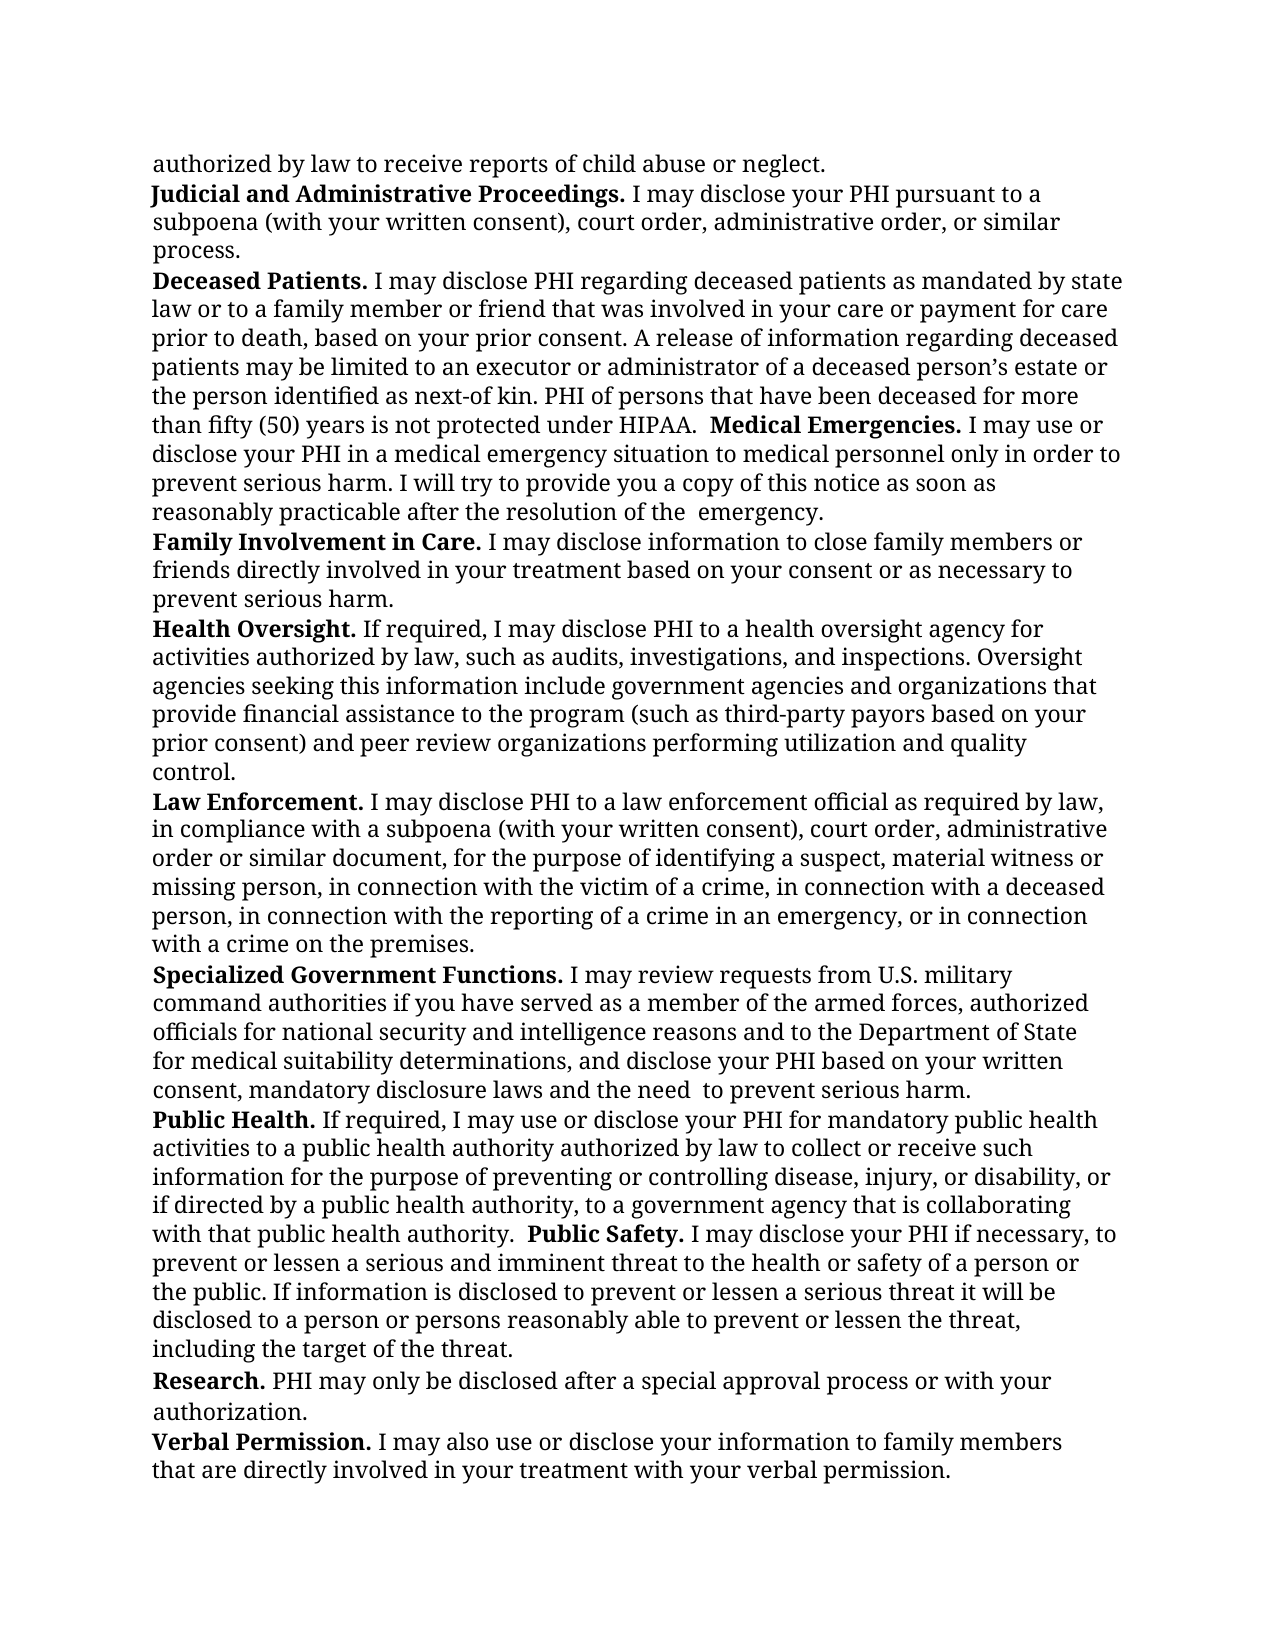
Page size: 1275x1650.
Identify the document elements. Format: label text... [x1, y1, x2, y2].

text Research. PHI may only be disclosed after a special approval process or with your authorization. [153, 1365, 1125, 1427]
text Family Involvement in Care. I may disclose information to close family members or friends directly involved in your treatment based on your consent or as necessary to prevent serious harm. [152, 528, 1109, 614]
text Law Enforcement. I may disclose PHI to a law enforcement official as required by law, in compliance with a subpoena (with your written consent), court order, administrative order or similar document, for the purpose of identifying a suspect, material witness or missing person, in connection with the victim of a crime, in connection with a deceased person, in connection with the reporting of a crime in an emergency, or in connection with a crime on the premises. [152, 787, 1113, 959]
text Specialized Government Functions. I may review requests from U.S. military command authorities if you have served as a member of the armed forces, authorized officials for national security and intelligence reasons and to the Department of State for medical suitability determinations, and disclose your PHI based on your written consent, mandatory disclosure laws and the need to prevent serious harm. [152, 960, 1111, 1105]
text Health Oversight. If required, I may disclose PHI to a health oversight agency for activities authorized by law, such as audits, investigations, and inspections. Oversight agencies seeking this information include government agencies and organizations that provide financial assistance to the program (such as third-party payors based on your prior consent) and peer review organizations performing utilization and quality control. [152, 614, 1117, 787]
text Verbal Permission. I may also use or disclose your information to family members that are directly involved in your treatment with your verbal permission. [152, 1427, 1093, 1485]
text Deceased Patients. I may disclose PHI regarding deceased patients as mandated by state law or to a family member or friend that was involved in your care or payment for care prior to death, based on your prior consent. A release of information regarding deceased patients may be limited to an executor or administrator of a deceased person’s estate or the person identified as next-of kin. PHI of persons that have been deceased for more than fifty (50) years is not protected under HIPAA. Medical Emergencies. I may use or disclose your PHI in a medical emergency situation to medical personnel only in order to prevent serious harm. I will try to provide you a copy of this notice as soon as reasonably practicable after the resolution of the emergency. [152, 266, 1124, 527]
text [152, 150, 1097, 179]
text Judicial and Administrative Proceedings. I may disclose your PHI pursuant to a subpoena (with your written consent), court order, administrative order, or similar process. [151, 179, 1100, 265]
text Public Health. If required, I may use or disclose your PHI for mandatory public health activities to a public health authority authorized by law to collect or receive such information for the purpose of preventing or controlling disease, injury, or disability, or if directed by a public health authority, to a government agency that is collaborating with that public health authority. Public Safety. I may disclose your PHI if necessary, to prevent or lessen a serious and imminent threat to the health or safety of a person or the public. If information is disclosed to prevent or lessen a serious threat it will be disclosed to a person or persons reasonably able to prevent or lessen the threat, including the target of the threat. [152, 1106, 1119, 1364]
